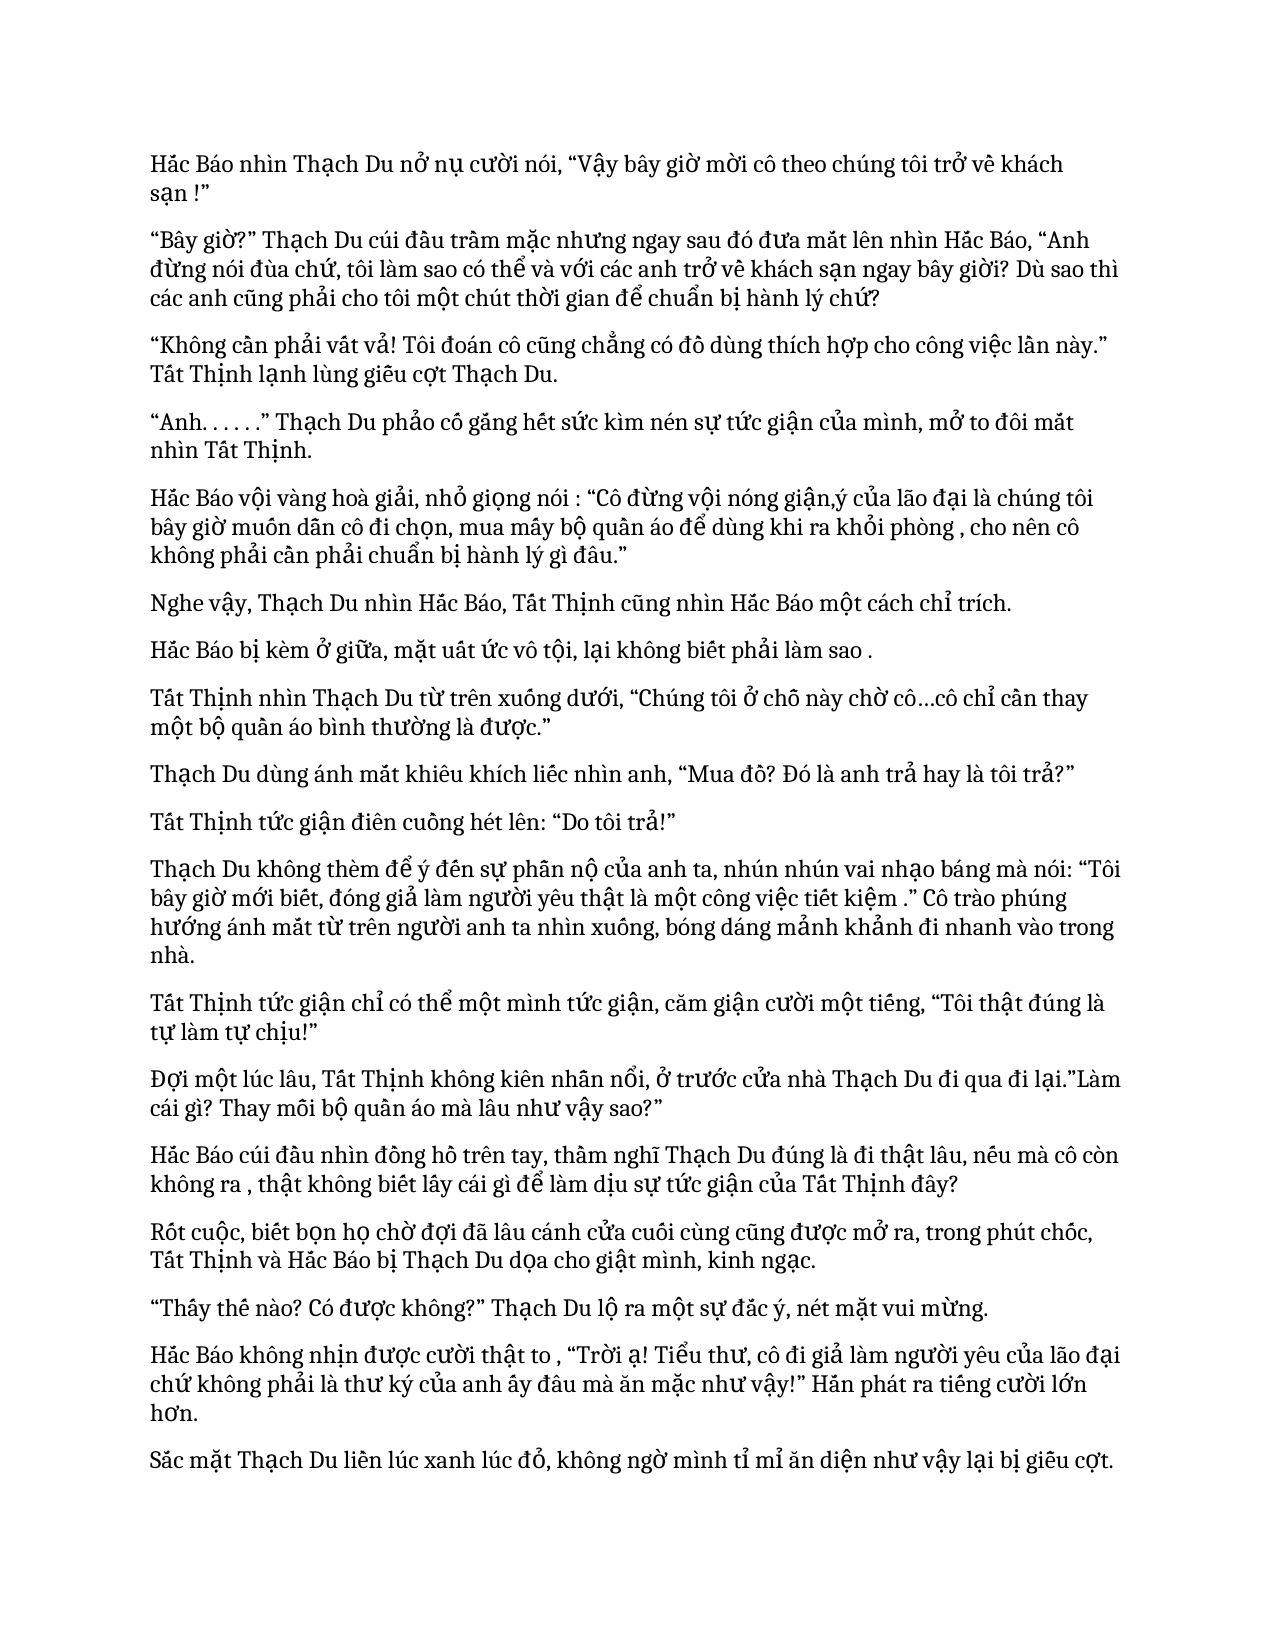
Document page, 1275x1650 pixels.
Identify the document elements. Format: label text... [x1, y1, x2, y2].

text Tất Thịnh tức giận điên cuồng hét lên: “Do tôi trả!” [150, 807, 1125, 836]
text Thạch Du không thèm để ý đến sự phẫn nộ của anh ta, nhún nhún vai nhạo báng mà nói: “Tôi bây giờ mới biết, đóng giả làm người yêu thật là một công việc tiết kiệm .” Cô trào phúng hướng ánh mắt từ trên người anh ta nhìn xuống, bóng dáng mảnh khảnh đi nhanh vào trong nhà. [150, 855, 1125, 970]
text Hắc Báo vội vàng hoà giải, nhỏ giọng nói : “Cô đừng vội nóng giận,ý của lão đại là chúng tôi bây giờ muốn dẫn cô đi chọn, mua mấy bộ quần áo để dùng khi ra khỏi phòng , cho nên cô không phải cần phải chuẩn bị hành lý gì đâu.” [150, 484, 1125, 570]
text “Thấy thế nào? Có được không?” Thạch Du lộ ra một sự đắc ý, nét mặt vui mừng. [150, 1294, 1125, 1322]
text “Bây giờ?” Thạch Du cúi đầu trầm mặc nhưng ngay sau đó đưa mắt lên nhìn Hắc Báo, “Anh đừng nói đùa chứ, tôi làm sao có thể và với các anh trở về khách sạn ngay bây giời? Dù sao thì các anh cũng phải cho tôi một chút thời gian để chuẩn bị hành lý chứ? [150, 226, 1125, 312]
text “Không cần phải vất vả! Tôi đoán cô cũng chẳng có đồ dùng thích hợp cho công việc lần này.” Tất Thịnh lạnh lùng giễu cợt Thạch Du. [150, 331, 1125, 389]
text Tất Thịnh nhìn Thạch Du từ trên xuống dưới, “Chúng tôi ở chỗ này chờ cô…cô chỉ cần thay một bộ quần áo bình thường là được.” [150, 684, 1125, 741]
text Rốt cuộc, biết bọn họ chờ đợi đã lâu cánh cửa cuối cùng cũng được mở ra, trong phút chốc, Tất Thịnh và Hắc Báo bị Thạch Du dọa cho giật mình, kinh ngạc. [150, 1217, 1125, 1275]
text Sắc mặt Thạch Du liền lúc xanh lúc đỏ, không ngờ mình tỉ mỉ ăn diện như vậy lại bị giễu cợt. [150, 1446, 1125, 1475]
text Hắc Báo cúi đầu nhìn đồng hồ trên tay, thầm nghĩ Thạch Du đúng là đi thật lâu, nếu mà cô còn không ra , thật không biết lấy cái gì để làm dịu sự tức giận của Tất Thịnh đây? [150, 1141, 1125, 1199]
text Đợi một lúc lâu, Tất Thịnh không kiên nhẫn nổi, ở trước cửa nhà Thạch Du đi qua đi lại.”Làm cái gì? Thay mỗi bộ quần áo mà lâu như vậy sao?” [150, 1065, 1125, 1122]
text “Anh. . . . . .” Thạch Du phảo cố gắng hết sức kìm nén sự tức giận của mình, mở to đôi mắt nhìn Tất Thịnh. [150, 407, 1125, 465]
text Hắc Báo không nhịn được cười thật to , “Trời ạ! Tiểu thư, cô đi giả làm người yêu của lão đại chứ không phải là thư ký của anh ấy đâu mà ăn mặc như vậy!” Hắn phát ra tiếng cười lớn hơn. [150, 1341, 1125, 1427]
text Nghe vậy, Thạch Du nhìn Hắc Báo, Tất Thịnh cũng nhìn Hắc Báo một cách chỉ trích. [150, 589, 1125, 617]
text Hắc Báo nhìn Thạch Du nở nụ cười nói, “Vậy bây giờ mời cô theo chúng tôi trở về khách sạn !” [150, 150, 1125, 207]
text Thạch Du dùng ánh mắt khiêu khích liếc nhìn anh, “Mua đồ? Đó là anh trả hay là tôi trả?” [150, 760, 1125, 789]
text Hắc Báo bị kèm ở giữa, mặt uất ức vô tội, lại không biết phải làm sao . [150, 636, 1125, 665]
text Tất Thịnh tức giận chỉ có thể một mình tức giận, căm giận cười một tiếng, “Tôi thật đúng là tự làm tự chịu!” [150, 989, 1125, 1046]
